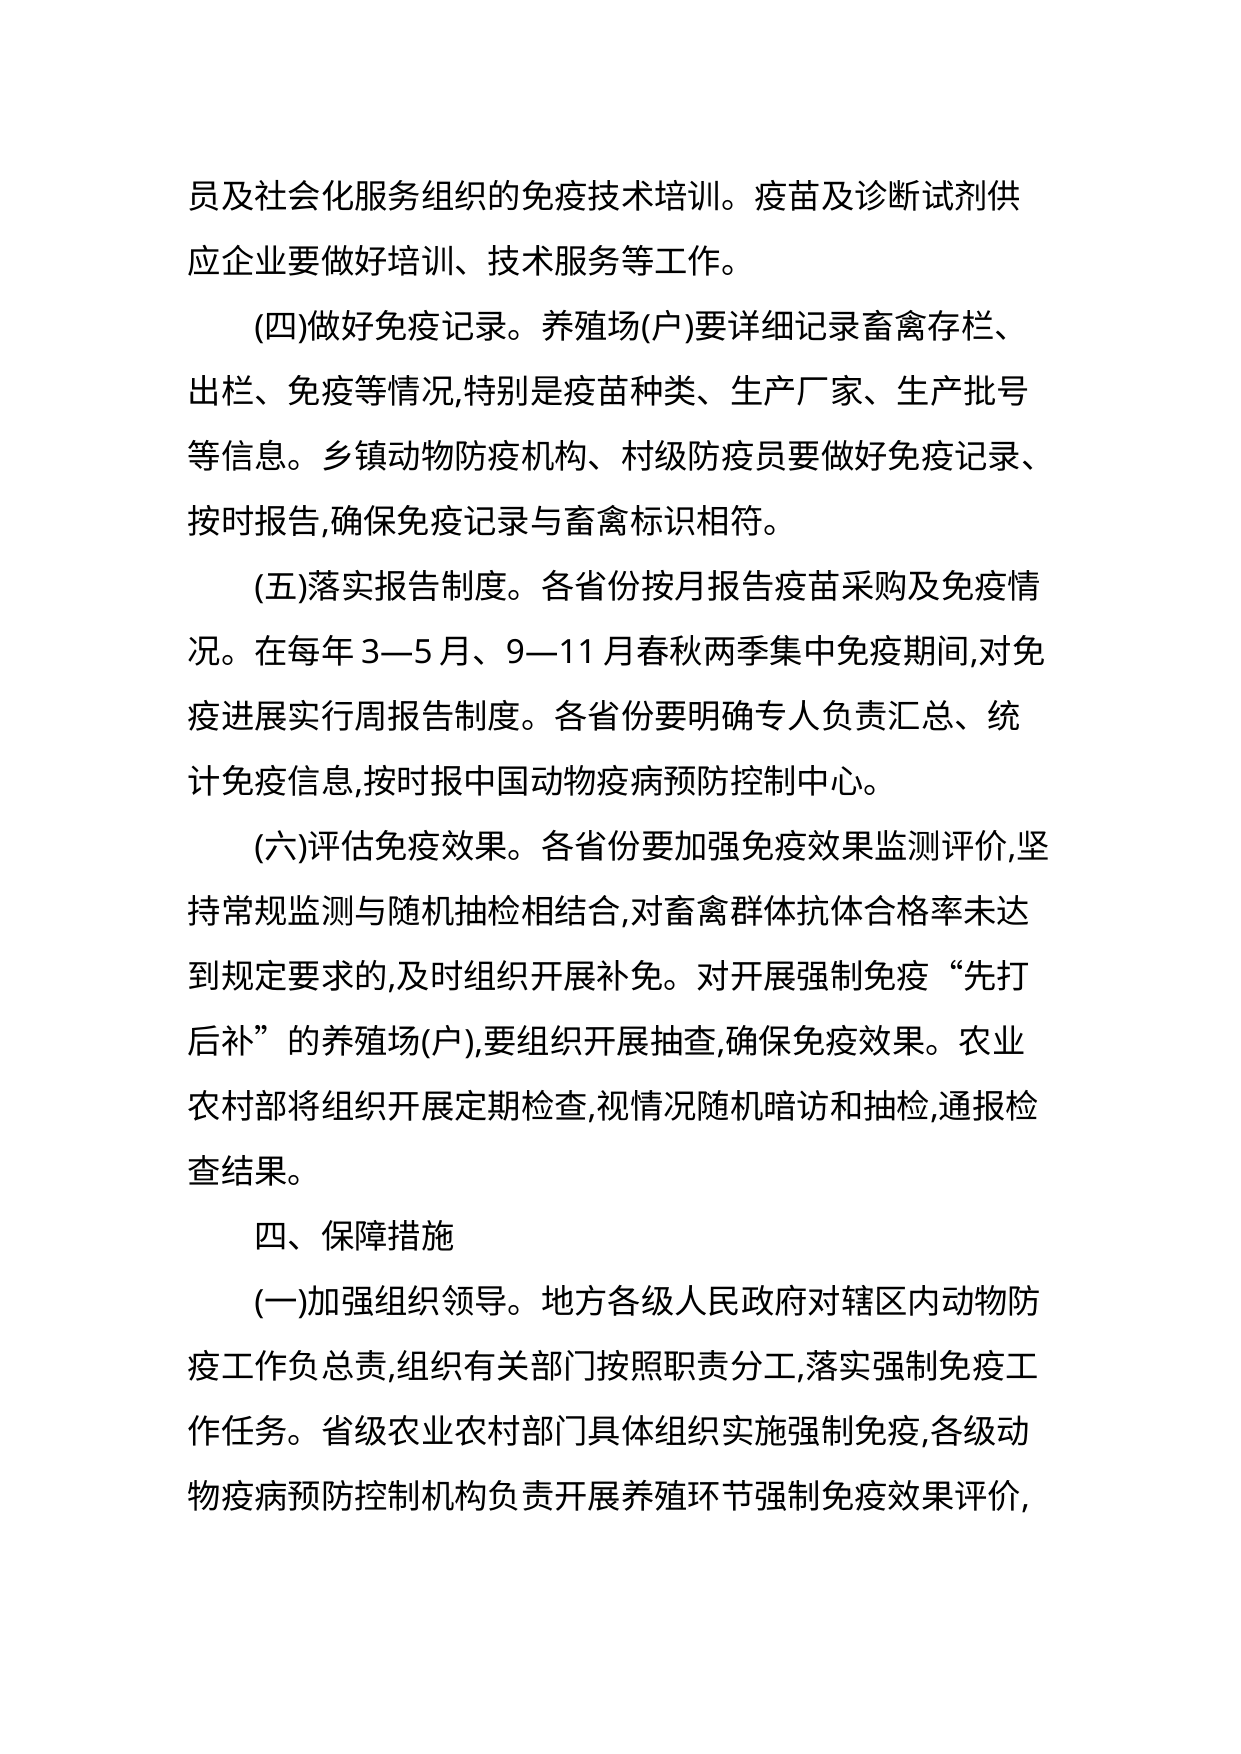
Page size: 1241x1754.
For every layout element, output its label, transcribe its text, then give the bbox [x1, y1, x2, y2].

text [187, 162, 1053, 292]
text (六)评估免疫效果。各省份要加强免疫效果监测评价,坚持常规监测与随机抽检相结合,对畜禽群体抗体合格率未达到规定要求的,及时组织开展补免。对开展强制免疫“先打后补”的养殖场(户),要组织开展抽查,确保免疫效果。农业农村部将组织开展定期检查,视情况随机暗访和抽检,通报检查结果。 [187, 812, 1053, 1202]
text (四)做好免疫记录。养殖场(户)要详细记录畜禽存栏、出栏、免疫等情况,特别是疫苗种类、生产厂家、生产批号等信息。乡镇动物防疫机构、村级防疫员要做好免疫记录、按时报告,确保免疫记录与畜禽标识相符。 [187, 292, 1053, 552]
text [187, 1267, 1053, 1527]
text (五)落实报告制度。各省份按月报告疫苗采购及免疫情况。在每年3—5月、9—11月春秋两季集中免疫期间,对免疫进展实行周报告制度。各省份要明确专人负责汇总、统计免疫信息,按时报中国动物疫病预防控制中心。 [187, 552, 1053, 812]
text 四、保障措施 [187, 1202, 1053, 1267]
